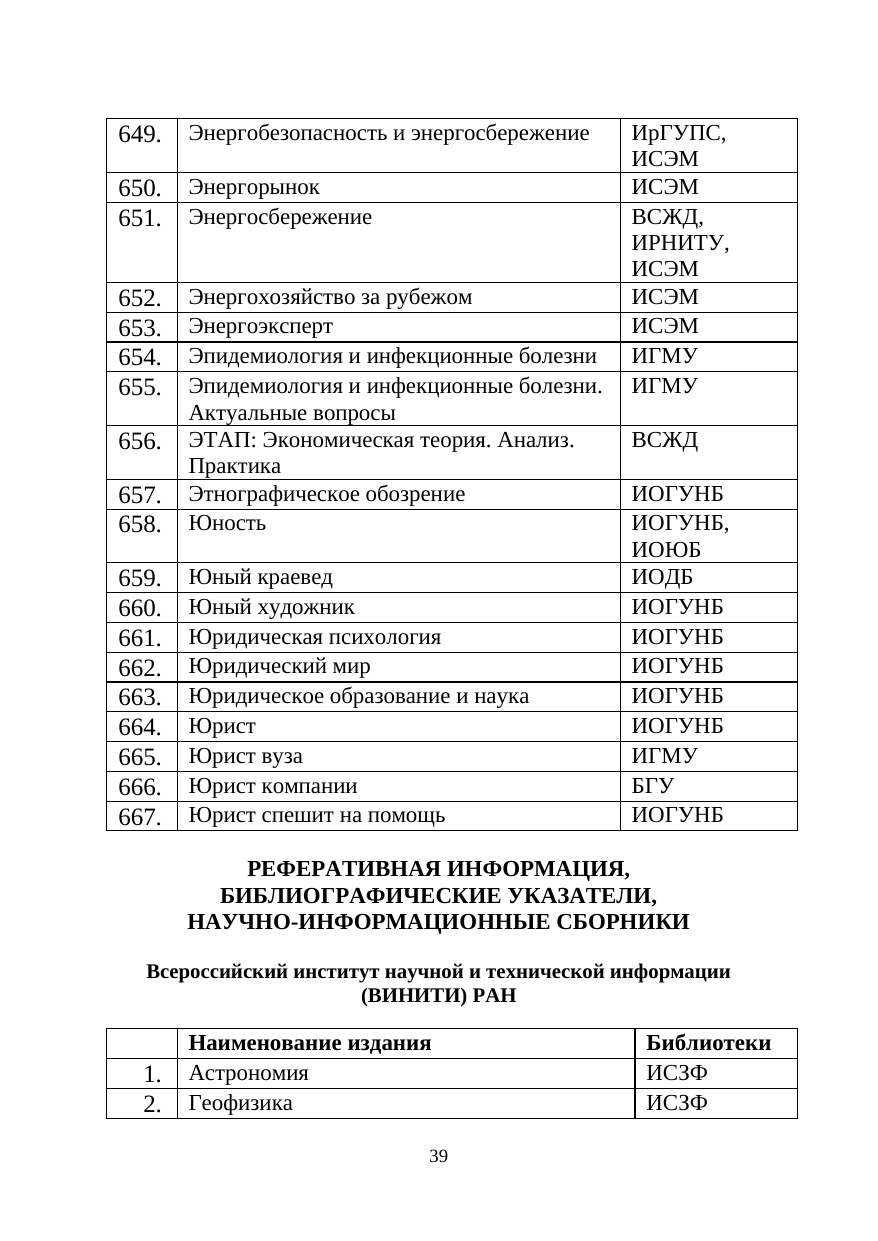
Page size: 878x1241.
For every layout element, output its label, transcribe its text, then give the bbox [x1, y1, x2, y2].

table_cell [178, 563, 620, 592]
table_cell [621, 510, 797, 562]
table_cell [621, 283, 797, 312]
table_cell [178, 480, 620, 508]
subtitle Всероссийский институт научной и технической информации (ВИНИТИ) РАН [118, 958, 759, 1007]
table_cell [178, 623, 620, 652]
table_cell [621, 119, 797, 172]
subtitle Реферативная информация, библиографические указатели, [118, 855, 759, 908]
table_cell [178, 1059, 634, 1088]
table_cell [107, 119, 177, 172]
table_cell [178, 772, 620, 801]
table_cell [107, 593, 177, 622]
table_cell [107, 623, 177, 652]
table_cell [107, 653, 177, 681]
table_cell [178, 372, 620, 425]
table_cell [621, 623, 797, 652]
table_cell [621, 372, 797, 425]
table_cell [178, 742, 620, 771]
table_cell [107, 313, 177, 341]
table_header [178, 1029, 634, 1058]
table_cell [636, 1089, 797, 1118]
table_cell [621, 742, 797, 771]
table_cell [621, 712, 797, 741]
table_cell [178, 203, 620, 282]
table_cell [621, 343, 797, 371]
subtitle научно-информационные сборники [118, 908, 759, 934]
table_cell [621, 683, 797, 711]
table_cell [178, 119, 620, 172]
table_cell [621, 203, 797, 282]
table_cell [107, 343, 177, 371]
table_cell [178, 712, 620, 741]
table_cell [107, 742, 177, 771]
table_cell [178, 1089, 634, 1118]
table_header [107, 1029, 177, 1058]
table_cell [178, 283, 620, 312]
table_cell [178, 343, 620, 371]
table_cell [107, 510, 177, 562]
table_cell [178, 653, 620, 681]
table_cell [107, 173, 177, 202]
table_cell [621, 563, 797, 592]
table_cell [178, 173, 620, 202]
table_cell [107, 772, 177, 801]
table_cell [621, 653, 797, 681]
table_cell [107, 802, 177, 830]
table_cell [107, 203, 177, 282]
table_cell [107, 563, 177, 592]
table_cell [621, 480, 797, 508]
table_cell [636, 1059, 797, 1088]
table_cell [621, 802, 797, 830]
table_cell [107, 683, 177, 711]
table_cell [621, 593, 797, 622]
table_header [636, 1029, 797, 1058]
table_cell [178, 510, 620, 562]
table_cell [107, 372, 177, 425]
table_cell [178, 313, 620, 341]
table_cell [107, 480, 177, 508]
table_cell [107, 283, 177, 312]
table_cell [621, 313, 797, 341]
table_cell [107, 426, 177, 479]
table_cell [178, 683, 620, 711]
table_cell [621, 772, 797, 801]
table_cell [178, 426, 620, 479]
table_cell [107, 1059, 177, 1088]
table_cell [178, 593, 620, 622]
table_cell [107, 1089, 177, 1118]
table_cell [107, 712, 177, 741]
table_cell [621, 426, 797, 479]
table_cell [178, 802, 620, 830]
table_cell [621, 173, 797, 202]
